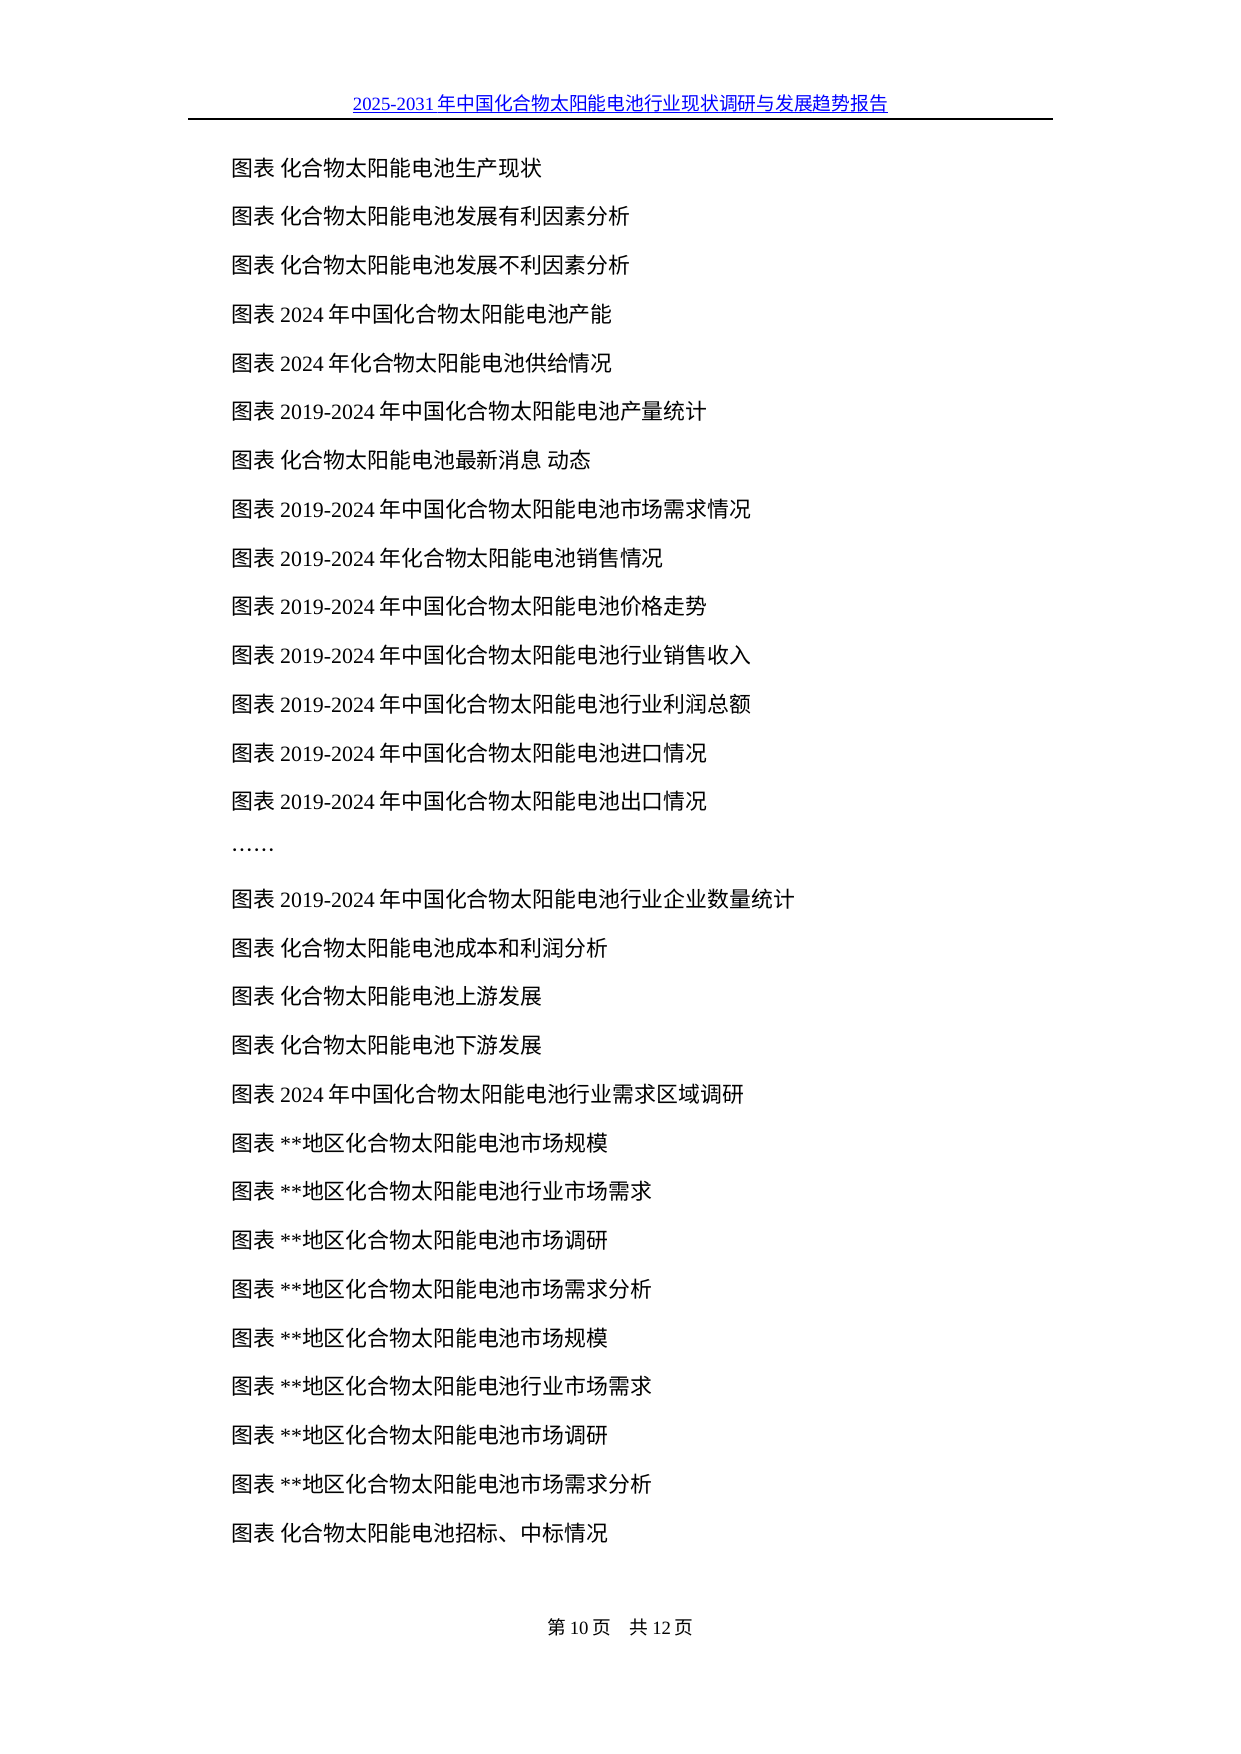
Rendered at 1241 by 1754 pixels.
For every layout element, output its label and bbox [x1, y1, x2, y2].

text [187, 150, 1053, 1548]
